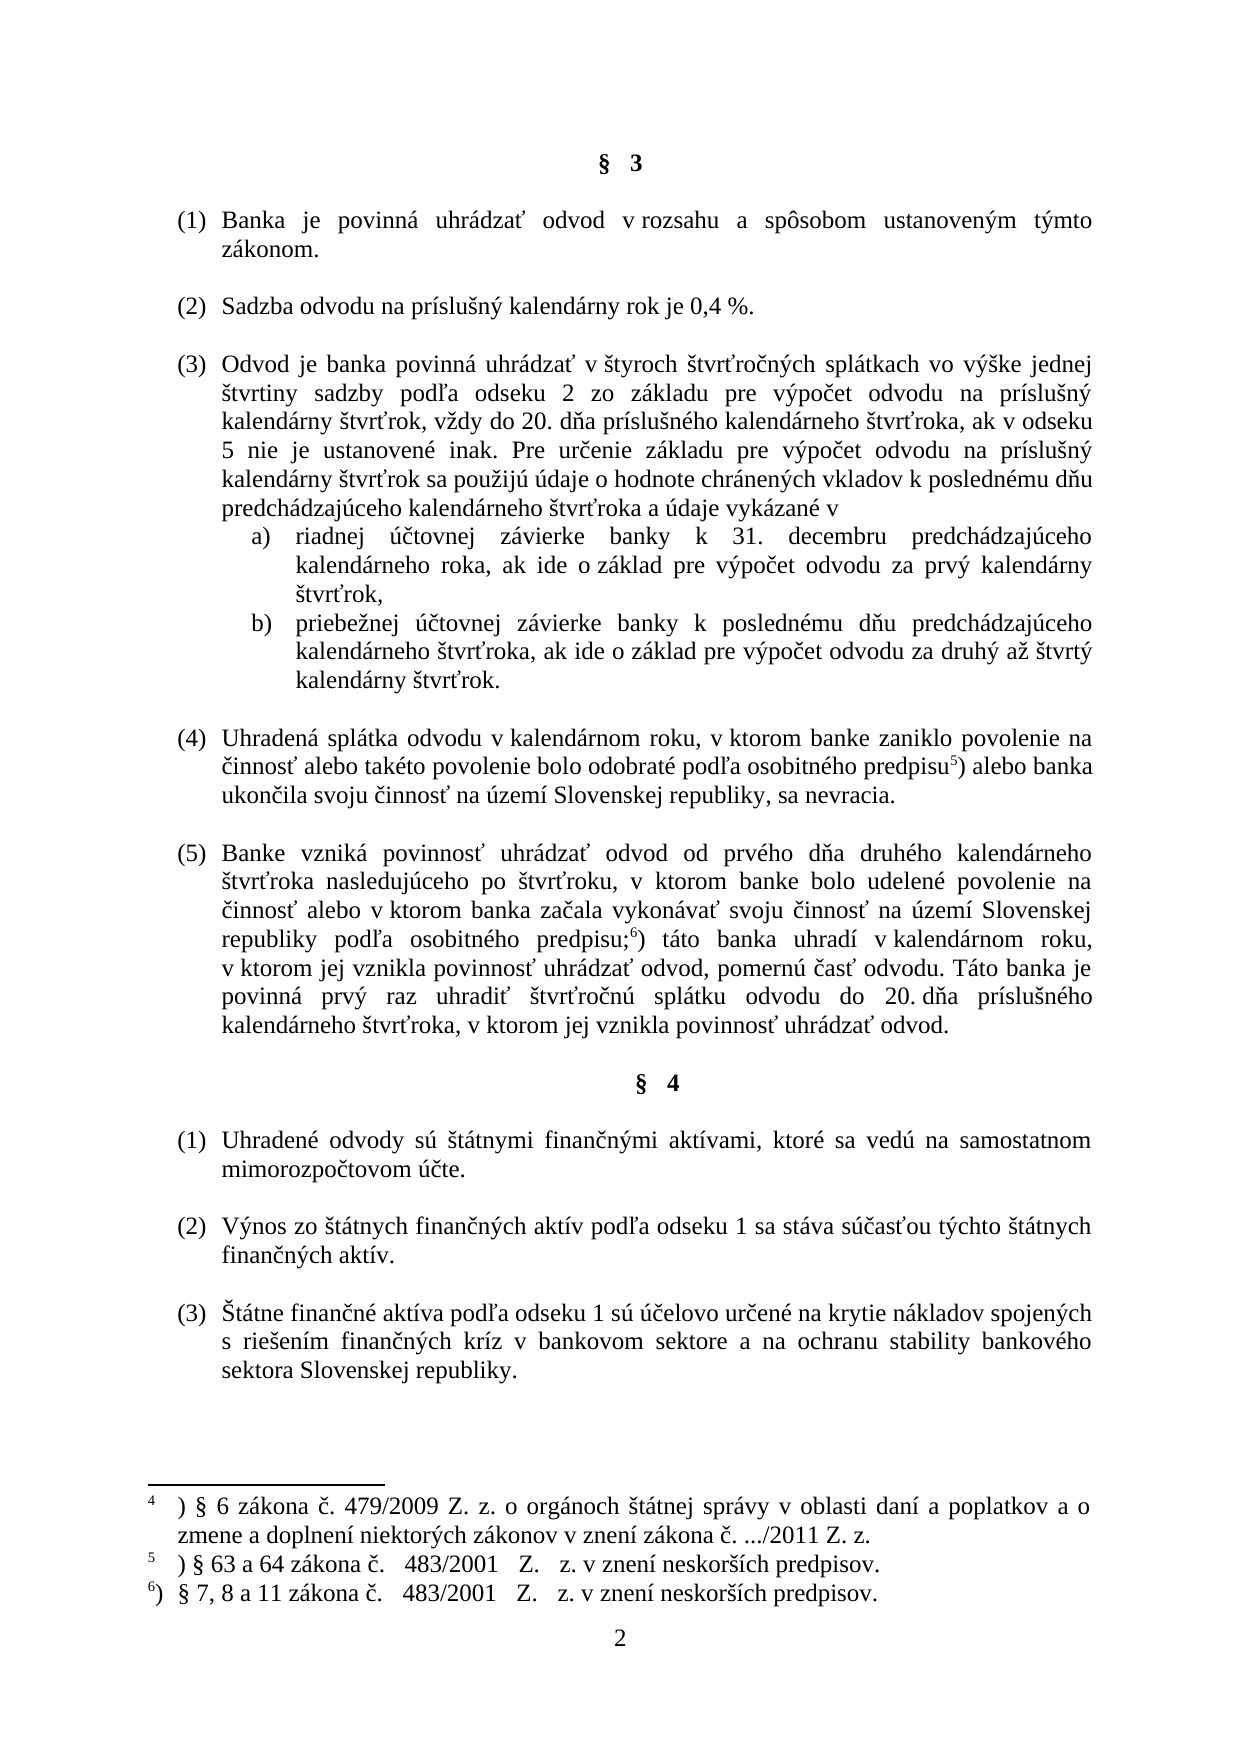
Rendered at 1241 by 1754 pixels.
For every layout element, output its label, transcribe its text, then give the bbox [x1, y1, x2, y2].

list Sadzba odvodu na príslušný kalendárny rok je 0,4 %. [177, 291, 1093, 320]
list Uhradená splátka odvodu v kalendárnom roku, v ktorom banke zaniklo povolenie na činnosť alebo takéto povolenie bolo odobraté podľa osobitného predpisu) alebo banka ukončila svoju činnosť na území Slovenskej republiky, sa nevracia. [177, 723, 1093, 809]
text §4 [221, 1068, 1093, 1096]
list Banke vzniká povinnosť uhrádzať odvod od prvého dňa druhého kalendárneho štvrťroka nasledujúceho po štvrťroku, v ktorom banke bolo udelené povolenie na činnosť alebo v ktorom banka začala vykonávať svoju činnosť na území Slovenskej republiky podľa osobitného predpisu;) táto banka uhradí v kalendárnom roku, v ktorom jej vznikla povinnosť uhrádzať odvod, pomernú časť odvodu. Táto banka je povinná prvý raz uhradiť štvrťročnú splátku odvodu do 20. dňa príslušného kalendárneho štvrťroka, v ktorom jej vznikla povinnosť uhrádzať odvod. [177, 838, 1093, 1039]
list Štátne finančné aktíva podľa odseku 1 sú účelovo určené na krytie nákladov spojených s riešením finančných kríz v bankovom sektore a na ochranu stability bankového sektora Slovenskej republiky. [177, 1298, 1093, 1384]
list Odvod je banka povinná uhrádzať v štyroch štvrťročných splátkach vo výške jednej štvrtiny sadzby podľa odseku 2 zo základu pre výpočet odvodu na príslušný kalendárny štvrťrok, vždy do 20. dňa príslušného kalendárneho štvrťroka, ak v odseku 5 nie je ustanovené inak. Pre určenie základu pre výpočet odvodu na príslušný kalendárny štvrťrok sa použijú údaje o hodnote chránených vkladov k poslednému dňu predchádzajúceho kalendárneho štvrťroka a údaje vykázané v [177, 349, 1093, 521]
list Uhradené odvody sú štátnymi finančnými aktívami, ktoré sa vedú na samostatnom mimorozpočtovom účte. [177, 1125, 1093, 1183]
list priebežnej účtovnej závierke banky k poslednému dňu predchádzajúceho kalendárneho štvrťroka, ak ide o základ pre výpočet odvodu za druhý až štvrtý kalendárny štvrťrok. [251, 608, 1093, 694]
text §3 [148, 148, 1093, 176]
list Výnos zo štátnych finančných aktív podľa odseku 1 sa stáva súčasťou týchto štátnych finančných aktív. [177, 1211, 1093, 1269]
list Banka je povinná uhrádzať odvod v rozsahu a spôsobom ustanoveným týmto zákonom. [177, 205, 1093, 263]
list riadnej účtovnej závierke banky k 31. decembru predchádzajúceho kalendárneho roka, ak ide o základ pre výpočet odvodu za prvý kalendárny štvrťrok, [251, 521, 1093, 608]
